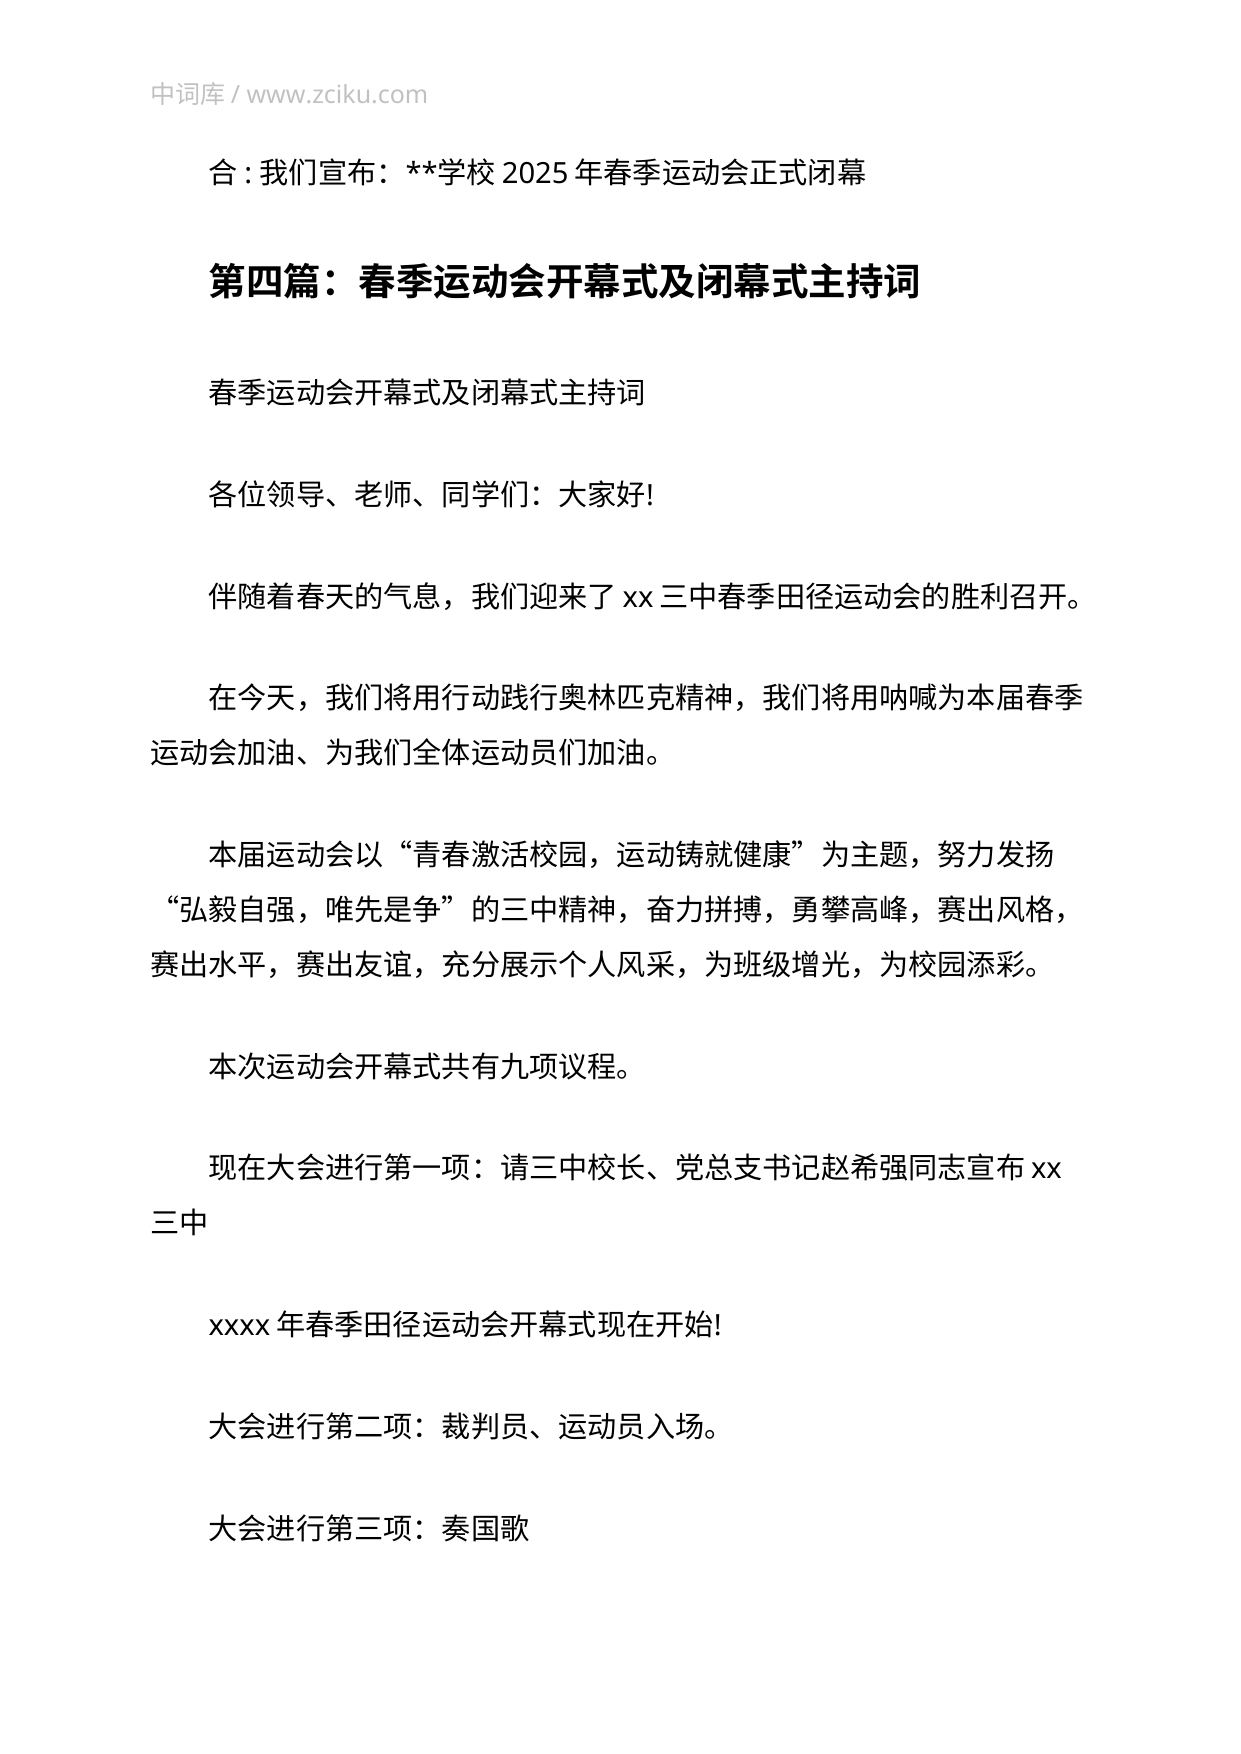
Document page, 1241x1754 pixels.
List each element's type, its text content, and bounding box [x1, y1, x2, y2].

text 本届运动会以“青春激活校园，运动铸就健康”为主题，努力发扬“弘毅自强，唯先是争”的三中精神，奋力拼搏，勇攀高峰，赛出风格，赛出水平，赛出友谊，充分展示个人风采，为班级增光，为校园添彩。 [150, 832, 1090, 984]
text 本次运动会开幕式共有九项议程。 [150, 1043, 1090, 1086]
text xxxx年春季田径运动会开幕式现在开始! [150, 1302, 1090, 1344]
text 在今天，我们将用行动践行奥林匹克精神，我们将用呐喊为本届春季运动会加油、为我们全体运动员们加油。 [150, 675, 1090, 772]
text 各位领导、老师、同学们：大家好! [150, 471, 1090, 513]
text 大会进行第二项：裁判员、运动员入场。 [150, 1404, 1090, 1446]
text 现在大会进行第一项：请三中校长、党总支书记赵希强同志宣布xx三中 [150, 1145, 1090, 1242]
text 合 : 我们宣布：**学校2025年春季运动会正式闭幕 [150, 150, 1090, 192]
text 春季运动会开幕式及闭幕式主持词 [150, 369, 1090, 412]
text 大会进行第三项：奏国歌 [150, 1506, 1090, 1548]
text 第四篇：春季运动会开幕式及闭幕式主持词 [150, 252, 1090, 306]
text 伴随着春天的气息，我们迎来了xx三中春季田径运动会的胜利召开。 [150, 573, 1090, 616]
